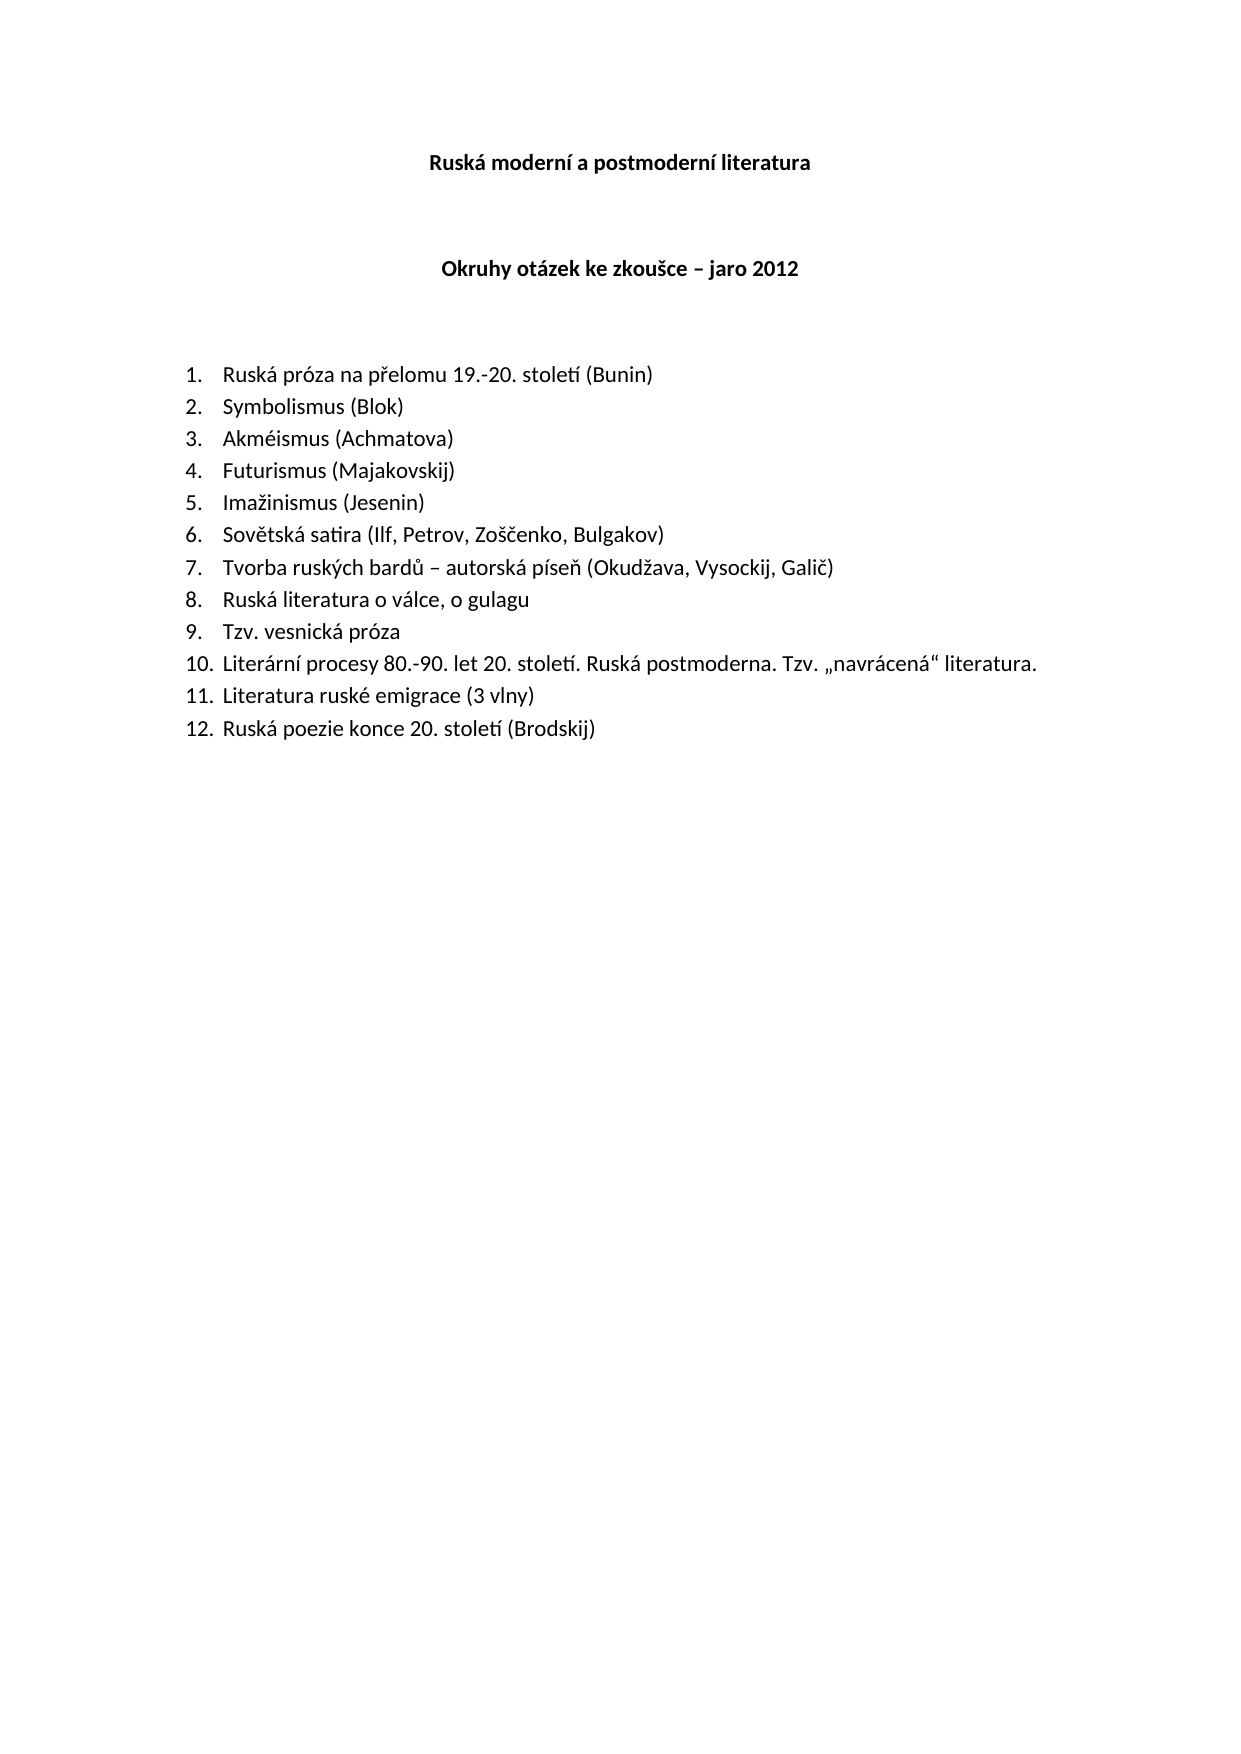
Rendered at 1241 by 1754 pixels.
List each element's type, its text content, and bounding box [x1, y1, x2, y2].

list Futurismus (Majakovskij) [185, 456, 1093, 484]
list Tzv. vesnická próza [185, 617, 1093, 645]
list Tvorba ruských bardů – autorská píseň (Okudžava, Vysockij, Galič) [185, 553, 1093, 581]
list Symbolismus (Blok) [185, 392, 1093, 420]
list Imažinismus (Jesenin) [185, 488, 1093, 516]
text Okruhy otázek ke zkoušce – jaro 2012 [148, 254, 1093, 282]
list Ruská próza na přelomu 19.-20. století (Bunin) [185, 360, 1093, 388]
list Ruská poezie konce 20. století (Brodskij) [185, 714, 1093, 742]
list Sovětská satira (Ilf, Petrov, Zoščenko, Bulgakov) [185, 521, 1093, 549]
list Akméismus (Achmatova) [185, 424, 1093, 452]
list Literatura ruské emigrace (3 vlny) [185, 682, 1093, 709]
text Ruská moderní a postmoderní literatura [148, 148, 1093, 176]
list Literární procesy 80.-90. let 20. století. Ruská postmoderna. Tzv. „navrácená“ literatura. [185, 649, 1093, 677]
list Ruská literatura o válce, o gulagu [185, 585, 1093, 613]
